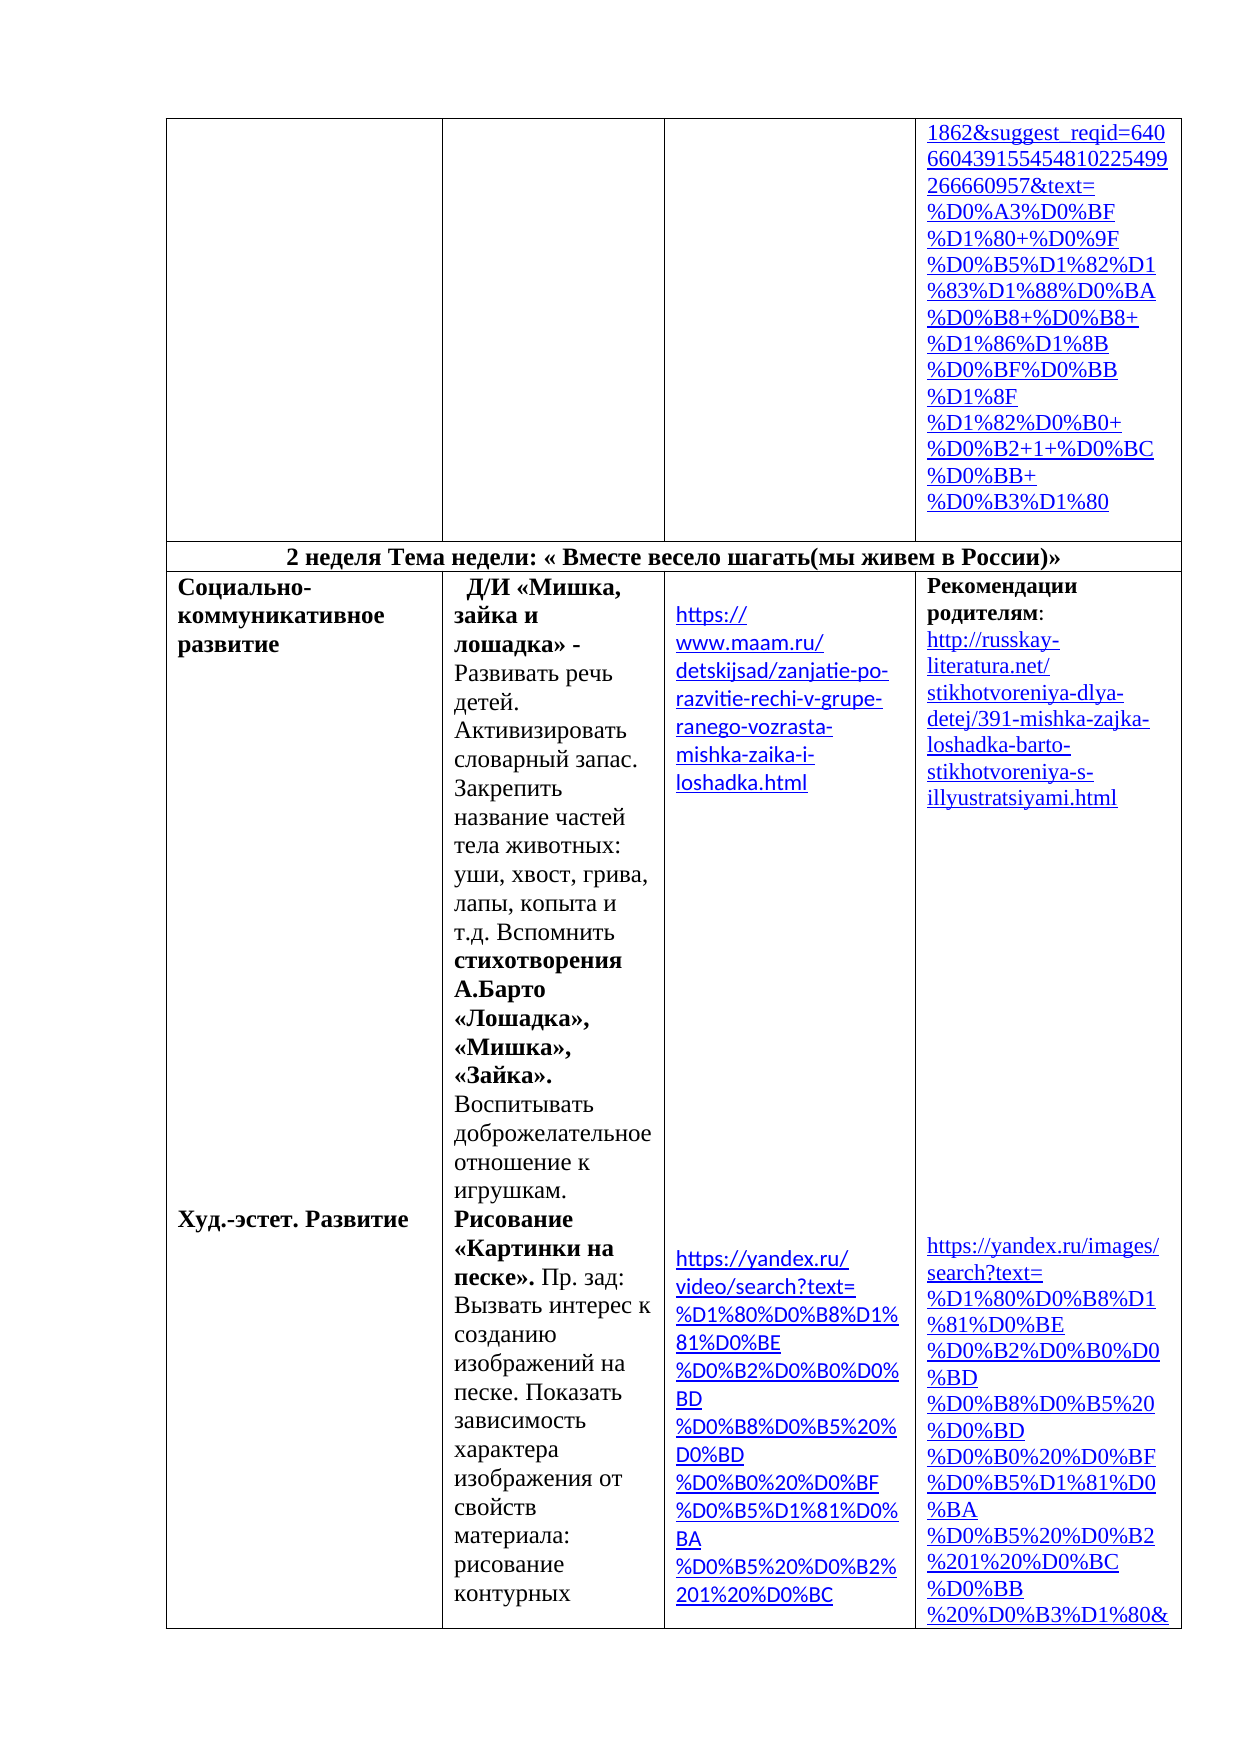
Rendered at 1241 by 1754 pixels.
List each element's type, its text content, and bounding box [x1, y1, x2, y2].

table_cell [167, 119, 442, 541]
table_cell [665, 119, 915, 541]
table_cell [443, 572, 664, 1627]
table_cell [916, 119, 1181, 541]
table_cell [443, 119, 664, 541]
table_cell 2 неделя Тема недели: « Вместе весело шагать(мы живем в России)» [167, 542, 1181, 571]
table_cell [167, 572, 442, 1627]
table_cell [665, 572, 915, 1627]
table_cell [916, 572, 1181, 1627]
